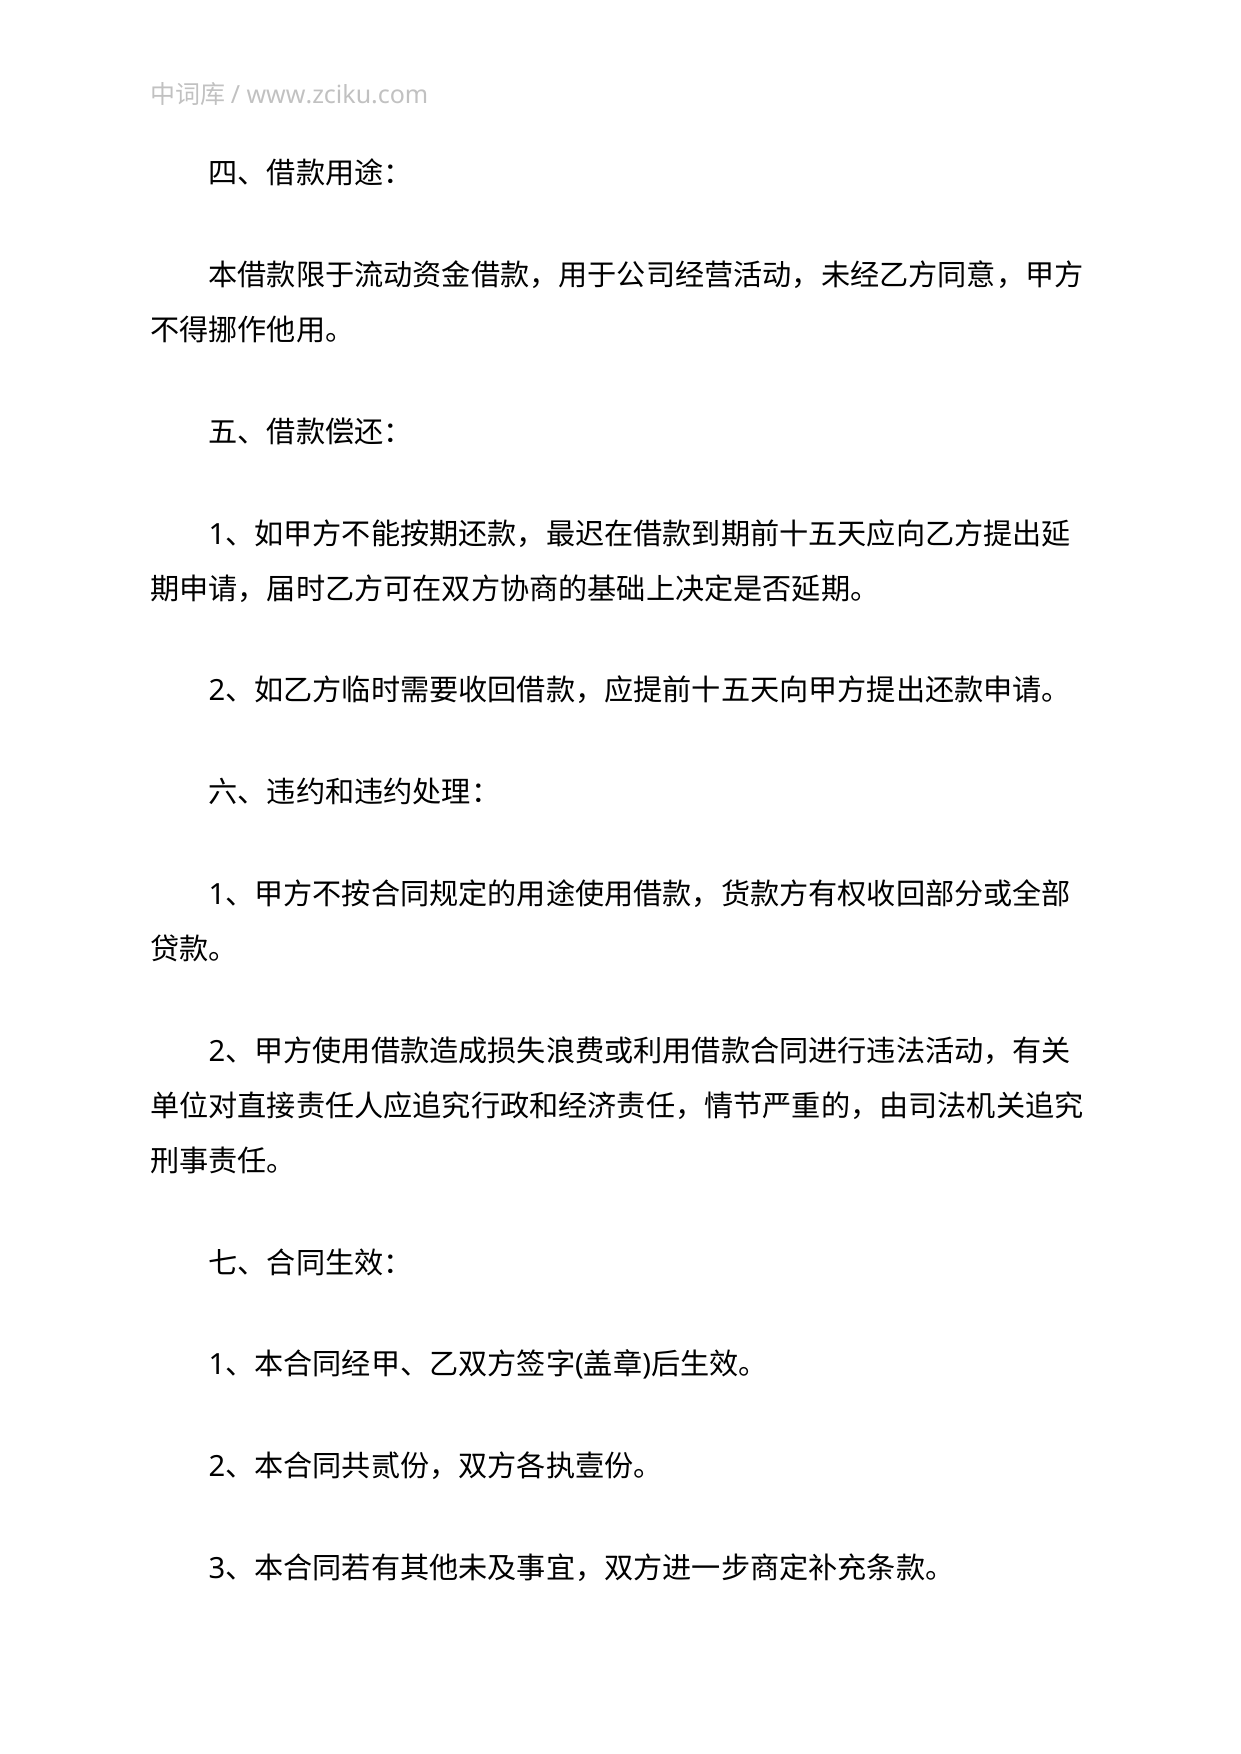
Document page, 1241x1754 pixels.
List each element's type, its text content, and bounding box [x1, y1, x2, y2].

text 1、如甲方不能按期还款，最迟在借款到期前十五天应向乙方提出延期申请，届时乙方可在双方协商的基础上决定是否延期。 [150, 510, 1090, 607]
text 七、合同生效： [150, 1239, 1090, 1281]
text 本借款限于流动资金借款，用于公司经营活动，未经乙方同意，甲方不得挪作他用。 [150, 252, 1090, 349]
text 3、本合同若有其他未及事宜，双方进一步商定补充条款。 [150, 1545, 1090, 1587]
text 2、本合同共贰份，双方各执壹份。 [150, 1443, 1090, 1485]
text 五、借款偿还： [150, 408, 1090, 451]
text 1、甲方不按合同规定的用途使用借款，货款方有权收回部分或全部贷款。 [150, 871, 1090, 968]
text 2、如乙方临时需要收回借款，应提前十五天向甲方提出还款申请。 [150, 667, 1090, 709]
text 2、甲方使用借款造成损失浪费或利用借款合同进行违法活动，有关单位对直接责任人应追究行政和经济责任，情节严重的，由司法机关追究刑事责任。 [150, 1027, 1090, 1180]
text 六、违约和违约处理： [150, 769, 1090, 811]
text 1、本合同经甲、乙双方签字(盖章)后生效。 [150, 1341, 1090, 1383]
text 四、借款用途： [150, 150, 1090, 192]
